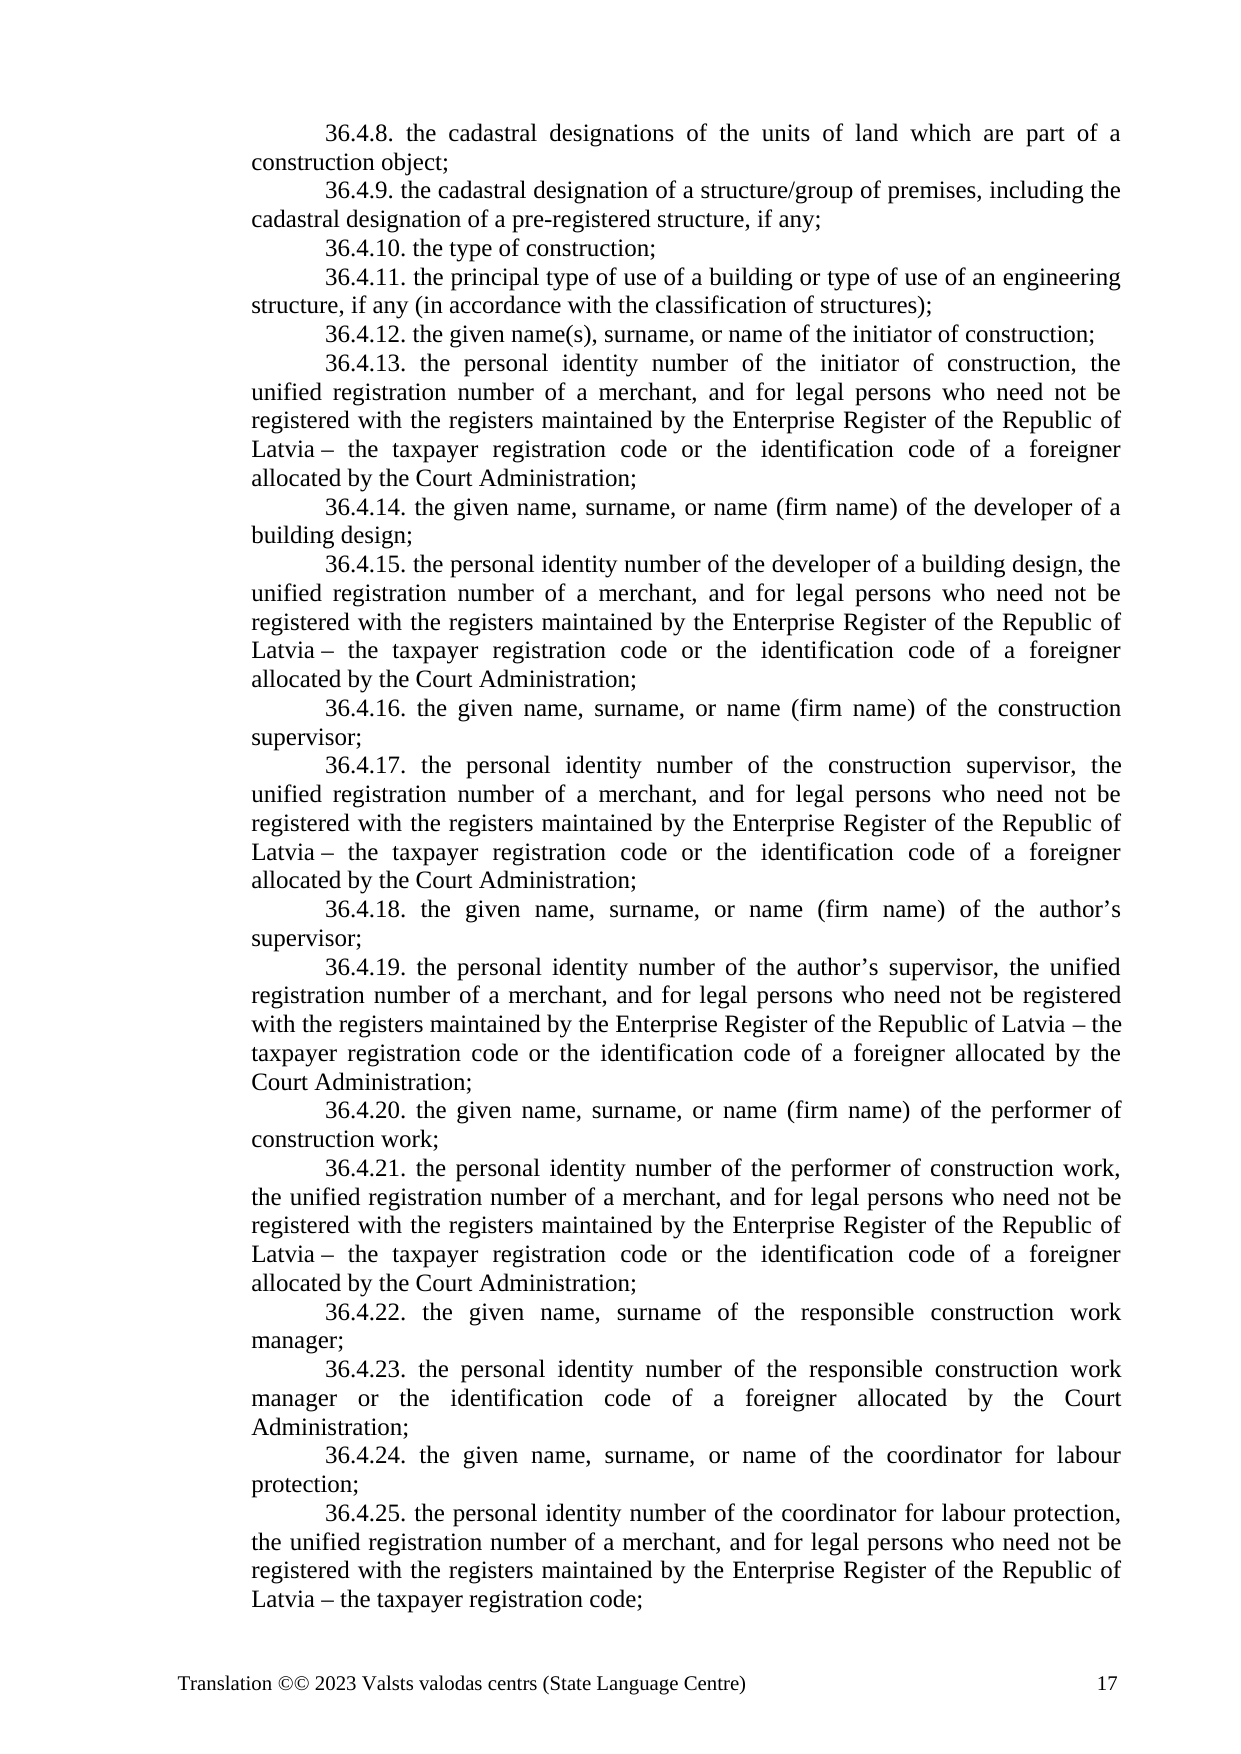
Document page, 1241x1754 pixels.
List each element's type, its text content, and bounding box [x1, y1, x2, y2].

text 36.4.15. the personal identity number of the developer of a building design, the unified registration number of a merchant, and for legal persons who need not be registered with the registers maintained by the Enterprise Register of the Republic of Latvia – the taxpayer registration code or the identification code of a foreigner allocated by the Court Administration; [251, 549, 1122, 693]
text 36.4.25. the personal identity number of the coordinator for labour protection, the unified registration number of a merchant, and for legal persons who need not be registered with the registers maintained by the Enterprise Register of the Republic of Latvia – the taxpayer registration code; [251, 1498, 1122, 1613]
text 36.4.23. the personal identity number of the responsible construction work manager or the identification code of a foreigner allocated by the Court Administration; [251, 1354, 1122, 1441]
text 36.4.17. the personal identity number of the construction supervisor, the unified registration number of a merchant, and for legal persons who need not be registered with the registers maintained by the Enterprise Register of the Republic of Latvia – the taxpayer registration code or the identification code of a foreigner allocated by the Court Administration; [251, 751, 1122, 894]
text 36.4.14. the given name, surname, or name (firm name) of the developer of a building design; [251, 492, 1122, 549]
text 36.4.24. the given name, surname, or name of the coordinator for labour protection; [251, 1441, 1122, 1498]
text 36.4.22. the given name, surname of the responsible construction work manager; [251, 1297, 1122, 1354]
text 36.4.9. the cadastral designation of a structure/group of premises, including the cadastral designation of a pre-registered structure, if any; [251, 176, 1122, 233]
text 36.4.11. the principal type of use of a building or type of use of an engineering structure, if any (in accordance with the classification of structures); [251, 262, 1122, 319]
text 36.4.10. the type of construction; [251, 233, 1122, 262]
text 36.4.21. the personal identity number of the performer of construction work, the unified registration number of a merchant, and for legal persons who need not be registered with the registers maintained by the Enterprise Register of the Republic of Latvia – the taxpayer registration code or the identification code of a foreigner allocated by the Court Administration; [251, 1153, 1122, 1297]
text 36.4.8. the cadastral designations of the units of land which are part of a construction object; [251, 118, 1122, 176]
text 36.4.12. the given name(s), surname, or name of the initiator of construction; [251, 319, 1122, 348]
text 36.4.20. the given name, surname, or name (firm name) of the performer of construction work; [251, 1096, 1122, 1153]
text 36.4.19. the personal identity number of the author’s supervisor, the unified registration number of a merchant, and for legal persons who need not be registered with the registers maintained by the Enterprise Register of the Republic of Latvia – the taxpayer registration code or the identification code of a foreigner allocated by the Court Administration; [251, 952, 1122, 1096]
text 36.4.13. the personal identity number of the initiator of construction, the unified registration number of a merchant, and for legal persons who need not be registered with the registers maintained by the Enterprise Register of the Republic of Latvia – the taxpayer registration code or the identification code of a foreigner allocated by the Court Administration; [251, 348, 1122, 492]
text 36.4.16. the given name, surname, or name (firm name) of the construction supervisor; [251, 693, 1122, 751]
text 36.4.18. the given name, surname, or name (firm name) of the author’s supervisor; [251, 894, 1122, 952]
